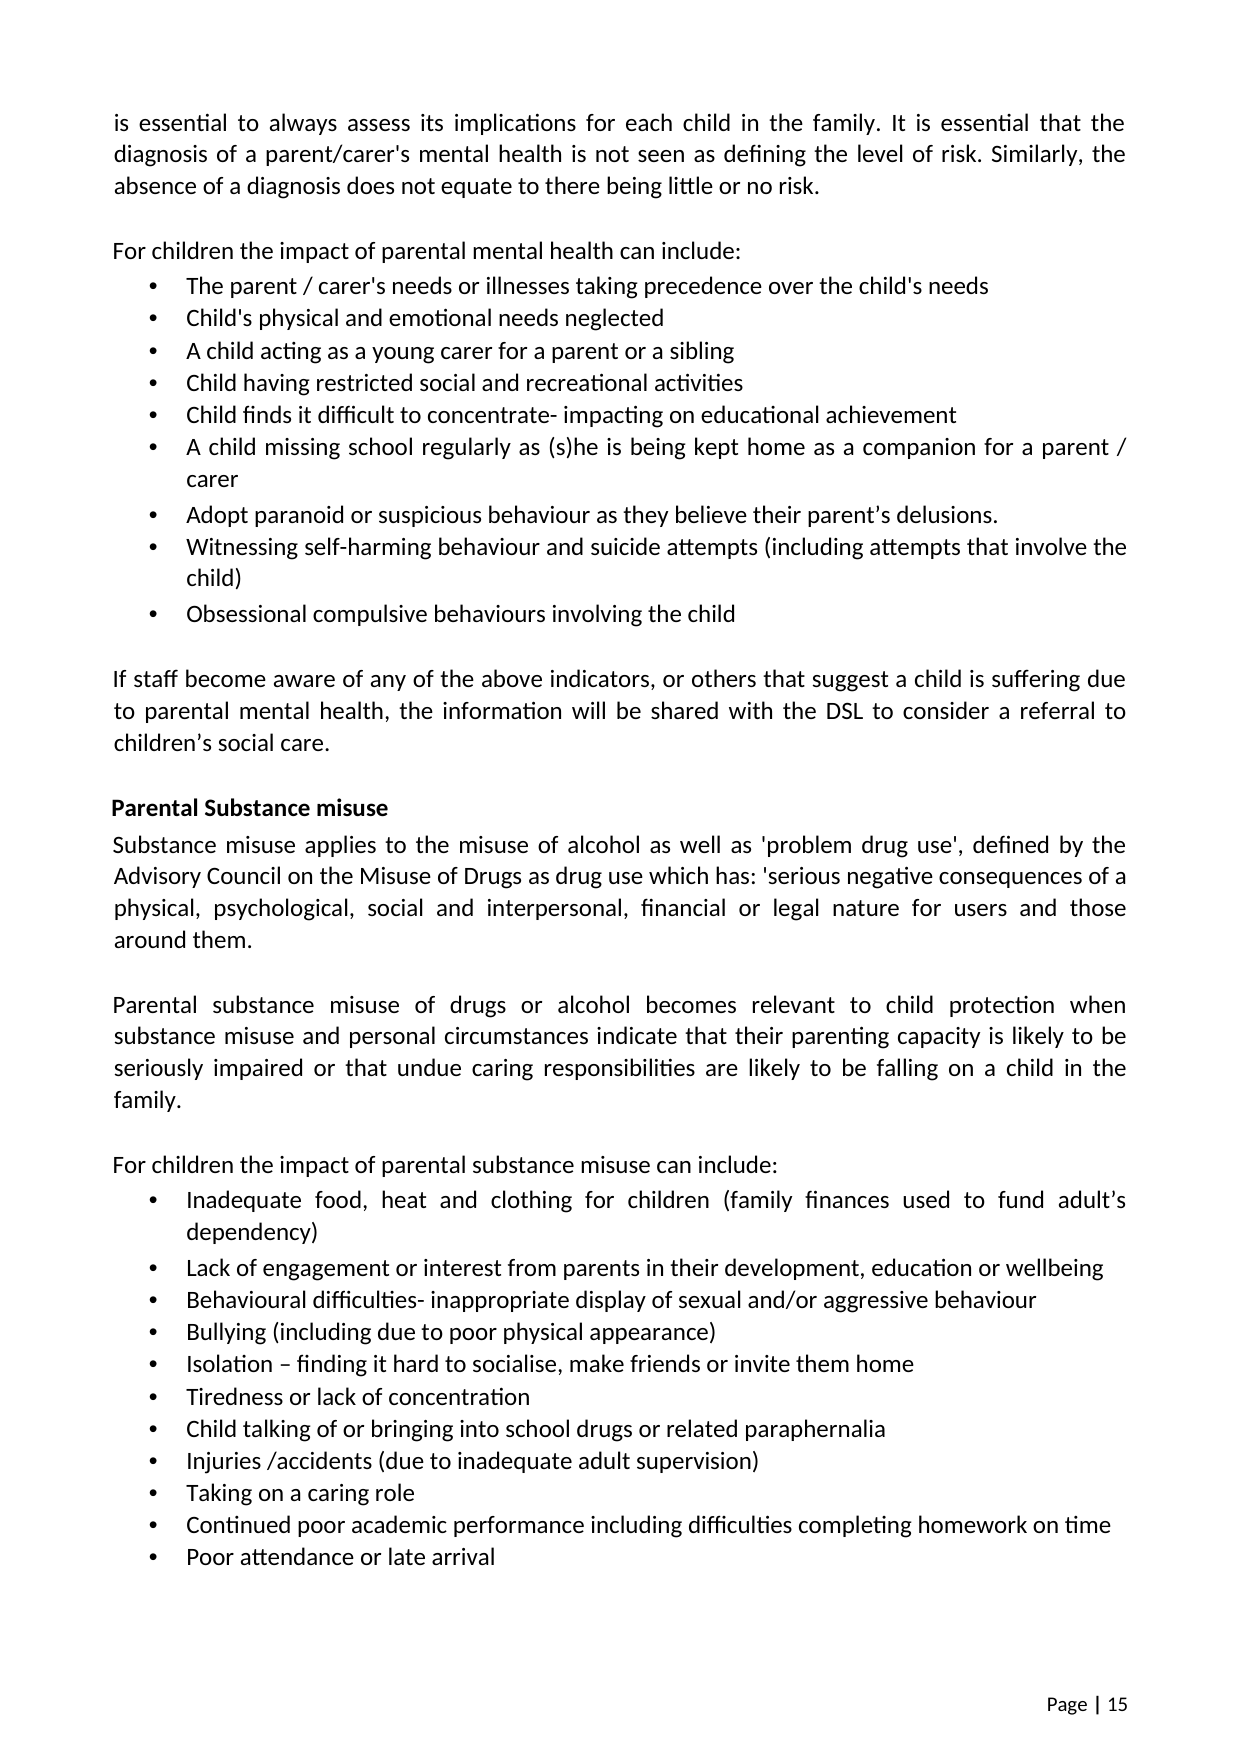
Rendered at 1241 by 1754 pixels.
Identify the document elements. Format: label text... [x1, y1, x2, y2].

list Injuries /accidents (due to inadequate adult supervision) [148, 1445, 1128, 1476]
list Child talking of or bringing into school drugs or related paraphernalia [148, 1413, 1128, 1443]
list Child finds it difficult to concentrate- impacting on educational achievement [148, 399, 1128, 430]
list The parent / carer's needs or illnesses taking precedence over the child's needs [148, 270, 1128, 301]
list Tiredness or lack of concentration [148, 1381, 1128, 1411]
list Child having restricted social and recreational activities [148, 367, 1128, 397]
list Continued poor academic performance including difficulties completing homework on time [148, 1509, 1128, 1540]
list Poor attendance or late arrival [148, 1542, 1128, 1572]
list A child acting as a young carer for a parent or a sibling [148, 335, 1128, 365]
list A child missing school regularly as (s)he is being kept home as a companion for a parent / carer [148, 431, 1128, 493]
list Adopt paranoid or suspicious behaviour as they believe their parent’s delusions. [148, 499, 1128, 529]
list Behavioural difficulties- inappropriate display of sexual and/or aggressive behaviour [148, 1284, 1128, 1314]
text Substance misuse applies to the misuse of alcohol as well as 'problem drug use', defined by the Advisory Council on the Misuse of Drugs as drug use which has: 'serious negative consequences of a physical, psychological, social and interpersonal, financial or legal nature for users and those around them. [112, 829, 1128, 954]
text For children the impact of parental substance misuse can include: [112, 1149, 1128, 1179]
list Lack of engagement or interest from parents in their development, education or wellbeing [148, 1252, 1128, 1282]
text For children the impact of parental mental health can include: [112, 235, 1128, 266]
text Parental substance misuse of drugs or alcohol becomes relevant to child protection when substance misuse and personal circumstances indicate that their parenting capacity is likely to be seriously impaired or that undue caring responsibilities are likely to be falling on a child in the family. [112, 989, 1128, 1114]
text If staff become aware of any of the above indicators, or others that suggest a child is suffering due to parental mental health, the information will be shared with the DSL to consider a referral to children’s social care. [112, 664, 1128, 757]
list Witnessing self-harming behaviour and suicide attempts (including attempts that involve the child) [148, 531, 1128, 593]
subtitle Parental Substance misuse [111, 792, 1128, 823]
list Bullying (including due to poor physical appearance) [148, 1316, 1128, 1347]
list Isolation – finding it hard to socialise, make friends or invite them home [148, 1348, 1128, 1379]
list Inadequate food, heat and clothing for children (family finances used to fund adult’s dependency) [148, 1184, 1128, 1247]
list Child's physical and emotional needs neglected [148, 303, 1128, 333]
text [112, 107, 1128, 201]
list Taking on a caring role [148, 1477, 1128, 1508]
list Obsessional compulsive behaviours involving the child [148, 598, 1128, 629]
